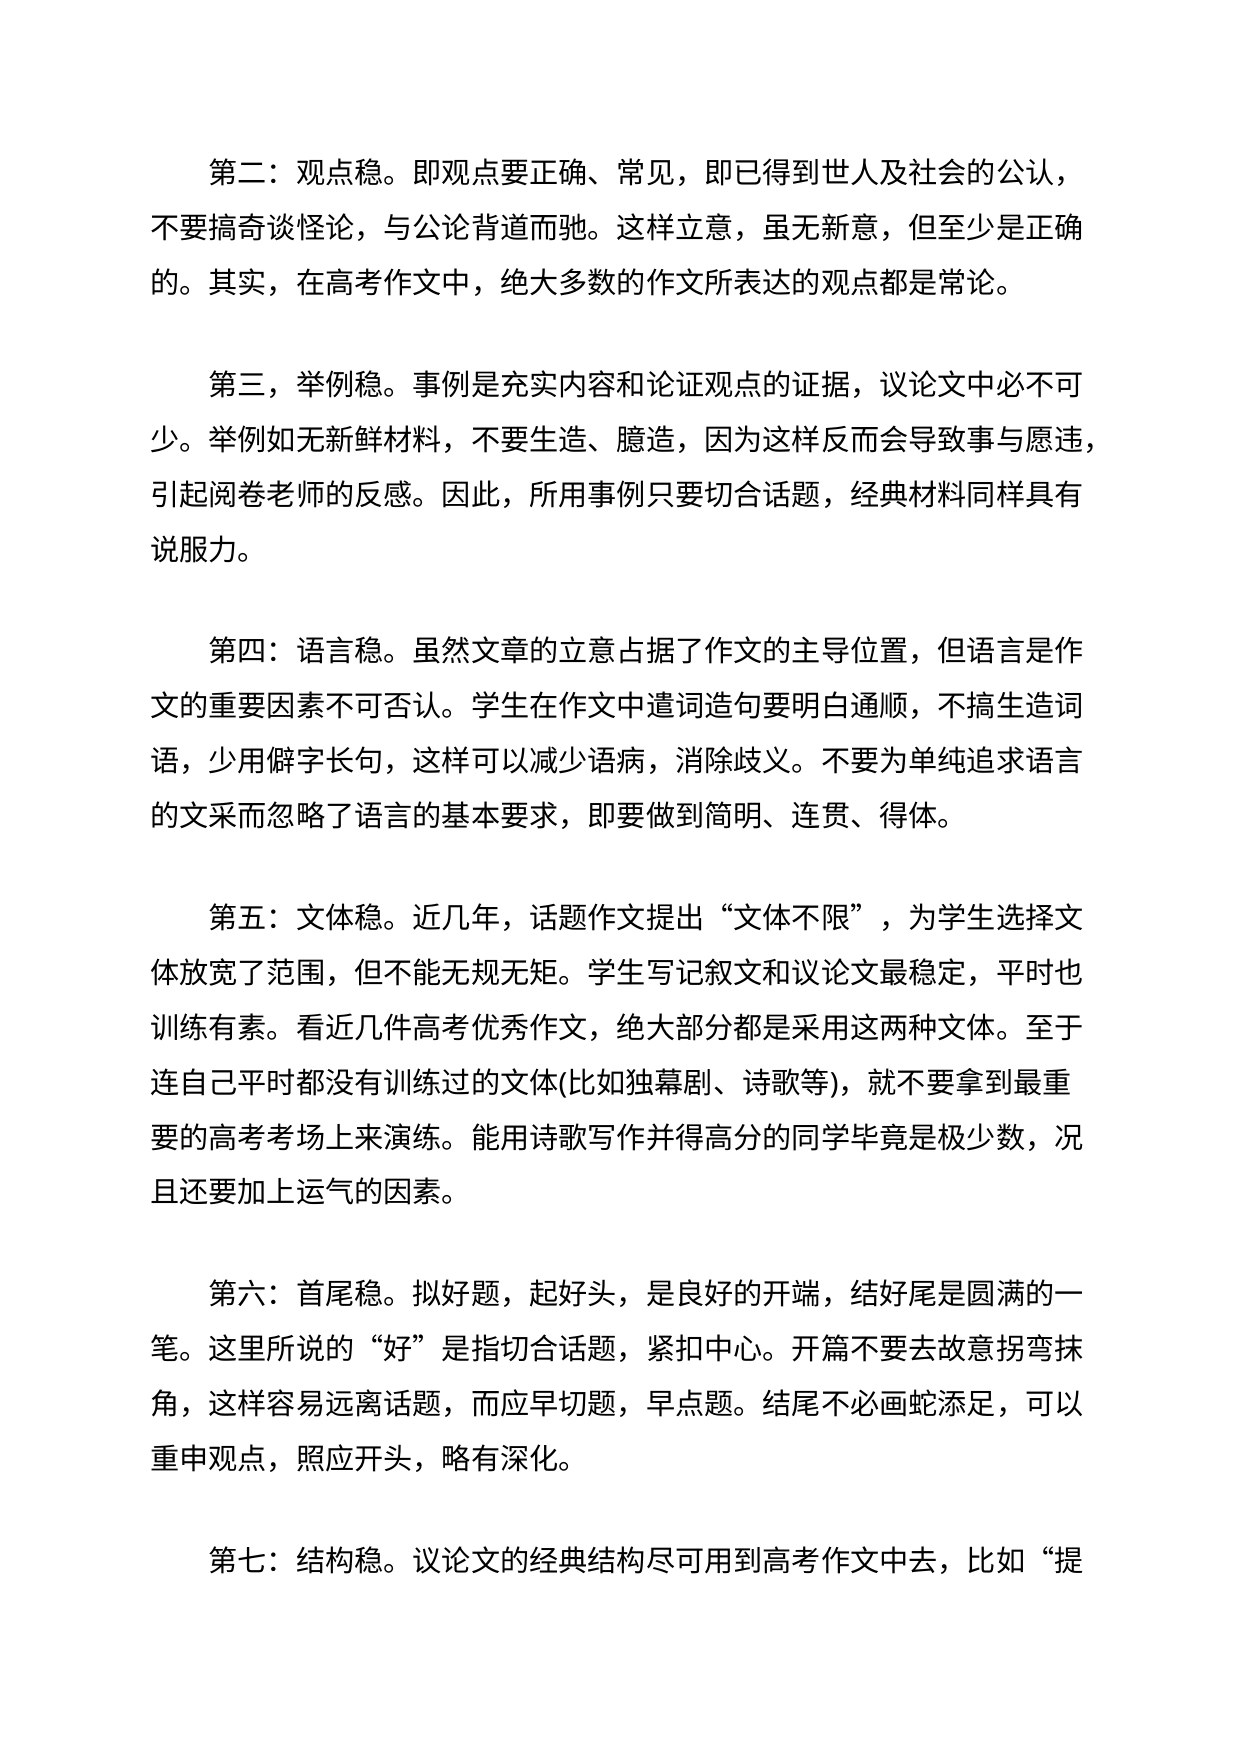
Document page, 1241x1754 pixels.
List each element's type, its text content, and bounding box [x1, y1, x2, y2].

text 第二：观点稳。即观点要正确、常见，即已得到世人及社会的公认，不要搞奇谈怪论，与公论背道而驰。这样立意，虽无新意，但至少是正确的。其实，在高考作文中，绝大多数的作文所表达的观点都是常论。 [150, 150, 1090, 302]
text 第六：首尾稳。拟好题，起好头，是良好的开端，结好尾是圆满的一笔。这里所说的“好”是指切合话题，紧扣中心。开篇不要去故意拐弯抹角，这样容易远离话题，而应早切题，早点题。结尾不必画蛇添足，可以重申观点，照应开头，略有深化。 [150, 1271, 1090, 1478]
text 第四：语言稳。虽然文章的立意占据了作文的主导位置，但语言是作文的重要因素不可否认。学生在作文中遣词造句要明白通顺，不搞生造词语，少用僻字长句，这样可以减少语病，消除歧义。不要为单纯追求语言的文采而忽略了语言的基本要求，即要做到简明、连贯、得体。 [150, 628, 1090, 835]
text 第三，举例稳。事例是充实内容和论证观点的证据，议论文中必不可少。举例如无新鲜材料，不要生造、臆造，因为这样反而会导致事与愿违，引起阅卷老师的反感。因此，所用事例只要切合话题，经典材料同样具有说服力。 [150, 362, 1090, 568]
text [150, 1537, 1090, 1579]
text 第五：文体稳。近几年，话题作文提出“文体不限”，为学生选择文体放宽了范围，但不能无规无矩。学生写记叙文和议论文最稳定，平时也训练有素。看近几件高考优秀作文，绝大部分都是采用这两种文体。至于连自己平时都没有训练过的文体(比如独幕剧、诗歌等)，就不要拿到最重要的高考考场上来演练。能用诗歌写作并得高分的同学毕竟是极少数，况且还要加上运气的因素。 [150, 894, 1090, 1211]
